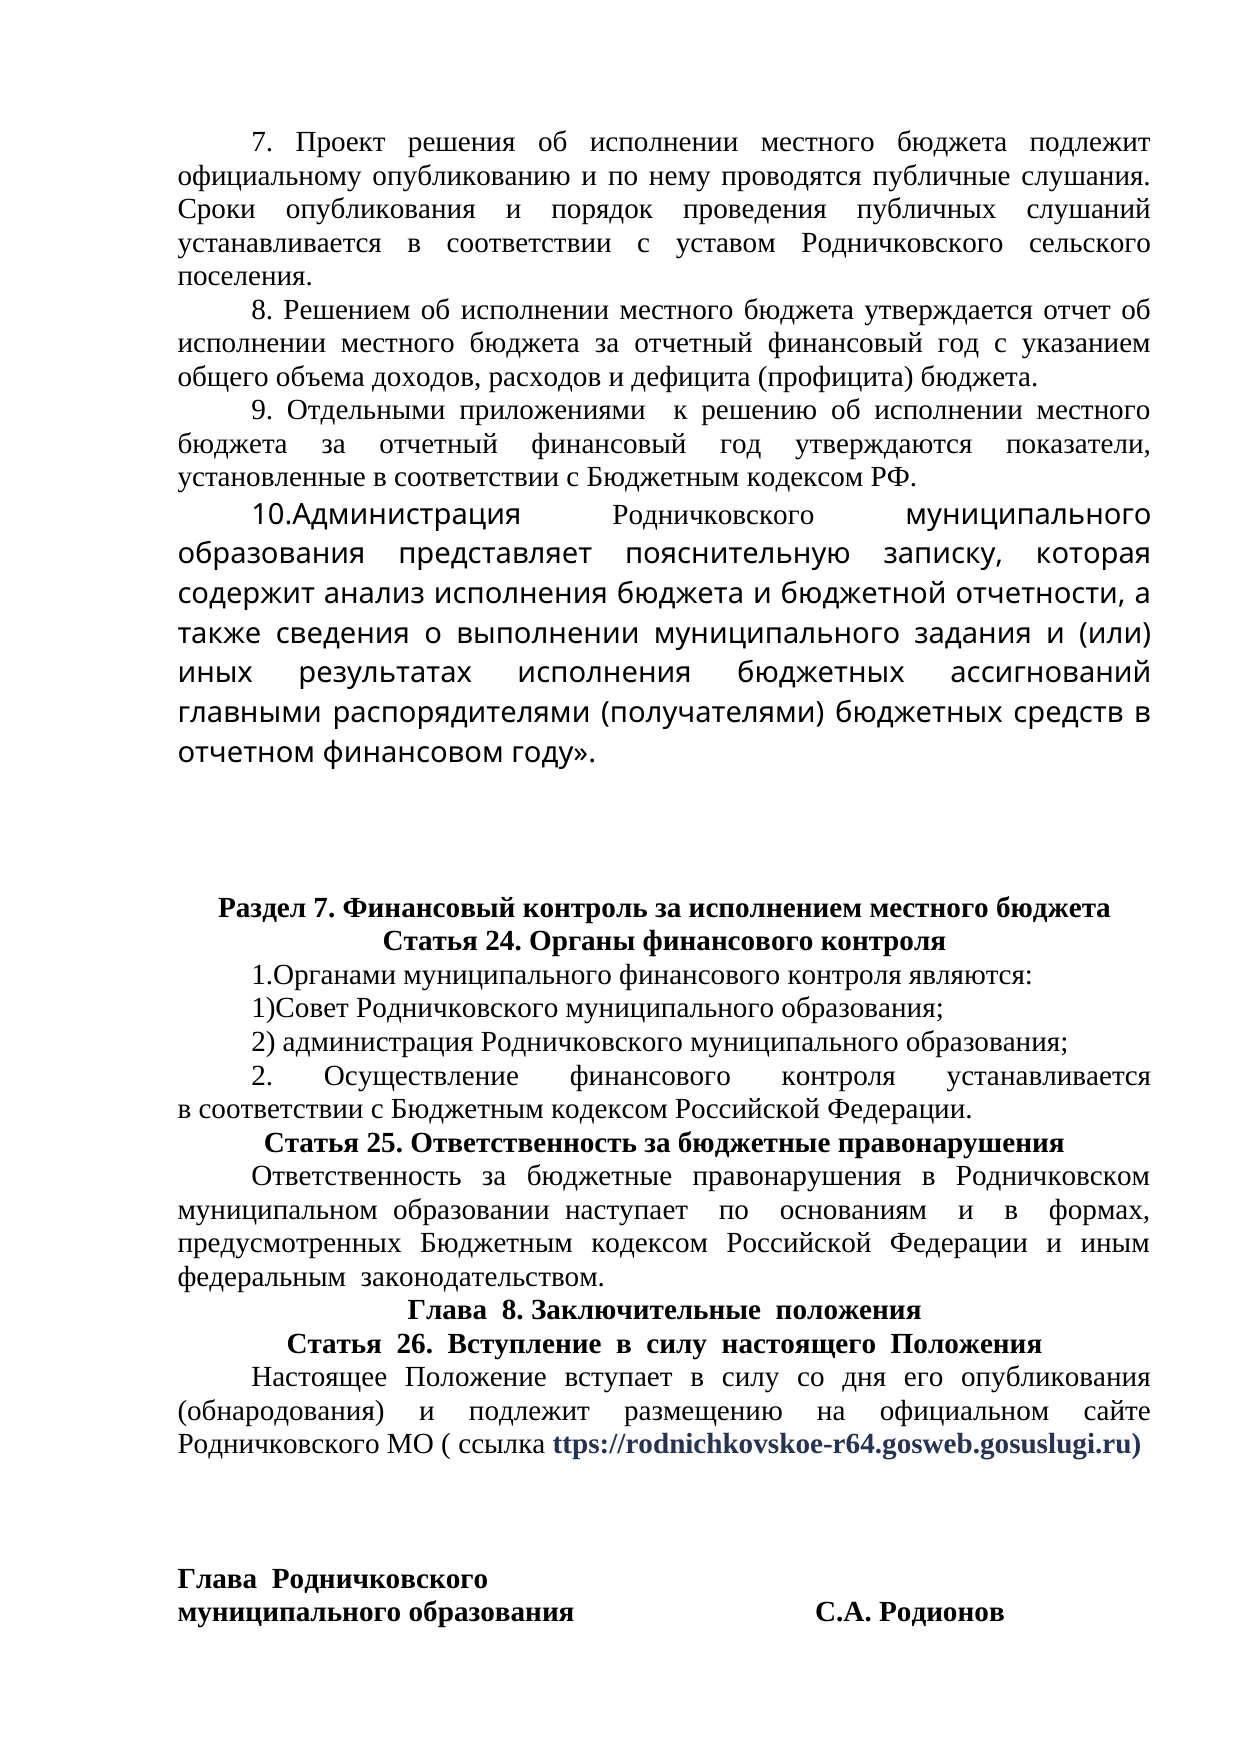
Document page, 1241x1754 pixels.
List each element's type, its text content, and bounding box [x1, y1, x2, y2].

text Раздел 7. Финансовый контроль за исполнением местного бюджета [88, 890, 1152, 923]
text Статья 24. Органы финансового контроля [177, 923, 1152, 957]
text 2. Осуществление финансового контроля устанавливается в соответствии с Бюджетным кодексом Российской Федерации. [177, 1058, 1152, 1125]
text 1.Органами муниципального финансового контроля являются: [162, 957, 1152, 991]
text Статья 25. Ответственность за бюджетные правонарушения [177, 1125, 1152, 1158]
text муниципального образования С.А. Родионов [177, 1594, 1152, 1628]
text Глава Родничковского [177, 1561, 1152, 1594]
text Ответственность за бюджетные правонарушения в Родничковском муниципальном образовании наступает по основаниям и в формах, предусмотренных Бюджетным кодексом Российской Федерации и иным федеральным законодательством. [177, 1158, 1152, 1292]
text 9. Отдельными приложениями к решению об исполнении местного бюджета за отчетный финансовый год утверждаются показатели, установленные в соответствии с Бюджетным кодексом РФ. [177, 392, 1152, 493]
text 7. Проект решения об исполнении местного бюджета подлежит официальному опубликованию и по нему проводятся публичные слушания. Сроки опубликования и порядок проведения публичных слушаний устанавливается в соответствии с уставом Родничковского сельского поселения. [177, 124, 1152, 292]
text 1)Совет Родничковского муниципального образования; [162, 991, 1152, 1024]
text 8. Решением об исполнении местного бюджета утверждается отчет об исполнении местного бюджета за отчетный финансовый год с указанием общего объема доходов, расходов и дефицита (профицита) бюджета. [177, 292, 1152, 392]
text 10.Администрация Родничковского муниципального образования представляет пояснительную записку, которая содержит анализ исполнения бюджета и бюджетной отчетности, а также сведения о выполнении муниципального задания и (или) иных результатах исполнения бюджетных ассигнований главными распорядителями (получателями) бюджетных средств в отчетном финансовом году». [177, 493, 1152, 771]
text 2) администрация Родничковского муниципального образования; [162, 1024, 1152, 1058]
text Глава 8. Заключительные положения [88, 1292, 1152, 1326]
text Статья 26. Вступление в силу настоящего Положения [177, 1326, 1152, 1359]
text Настоящее Положение вступает в силу со дня его опубликования (обнародования) и подлежит размещению на официальном сайте Родничковского МО ( ссылка ttps://rodnichkovskoe-r64.gosweb.gosuslugi.ru) [177, 1359, 1152, 1460]
